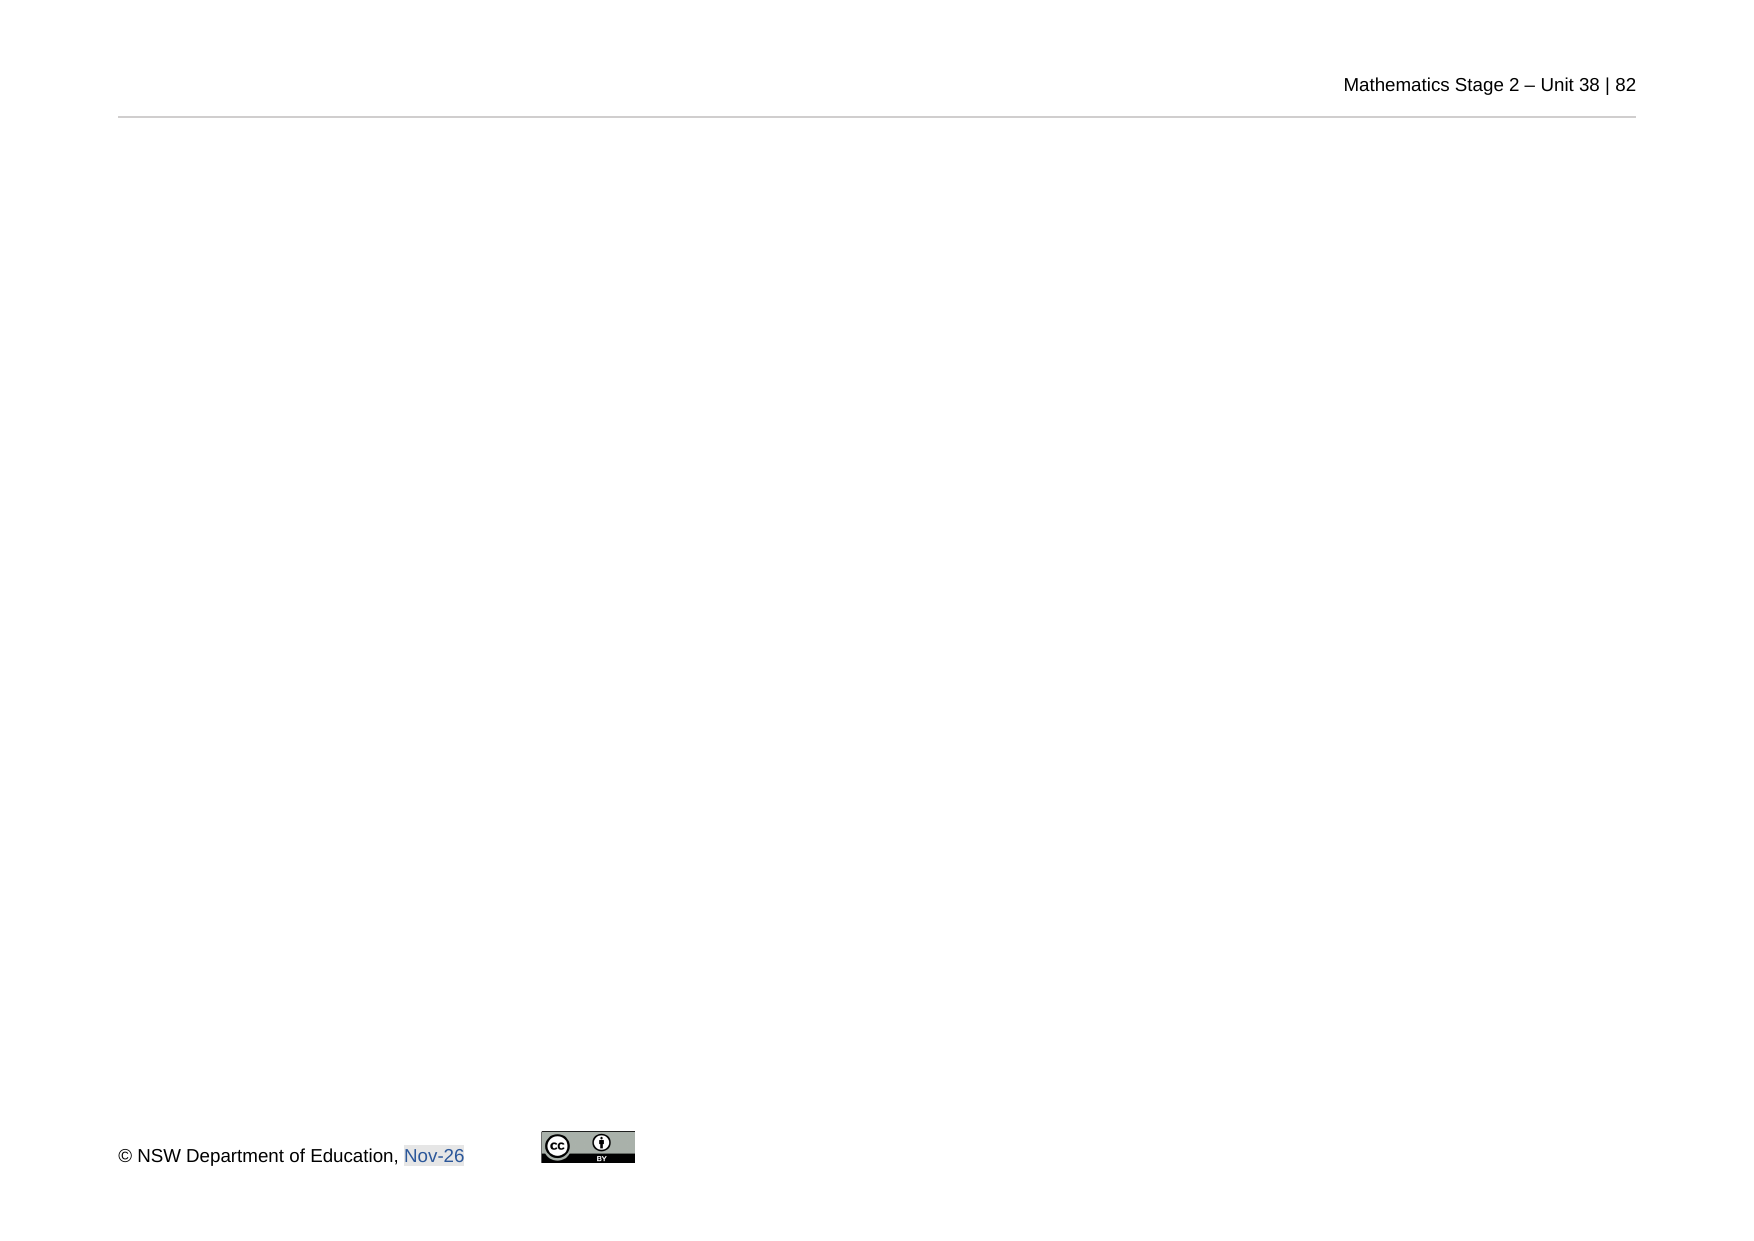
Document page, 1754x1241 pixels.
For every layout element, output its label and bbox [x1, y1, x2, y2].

picture [541, 1131, 635, 1163]
